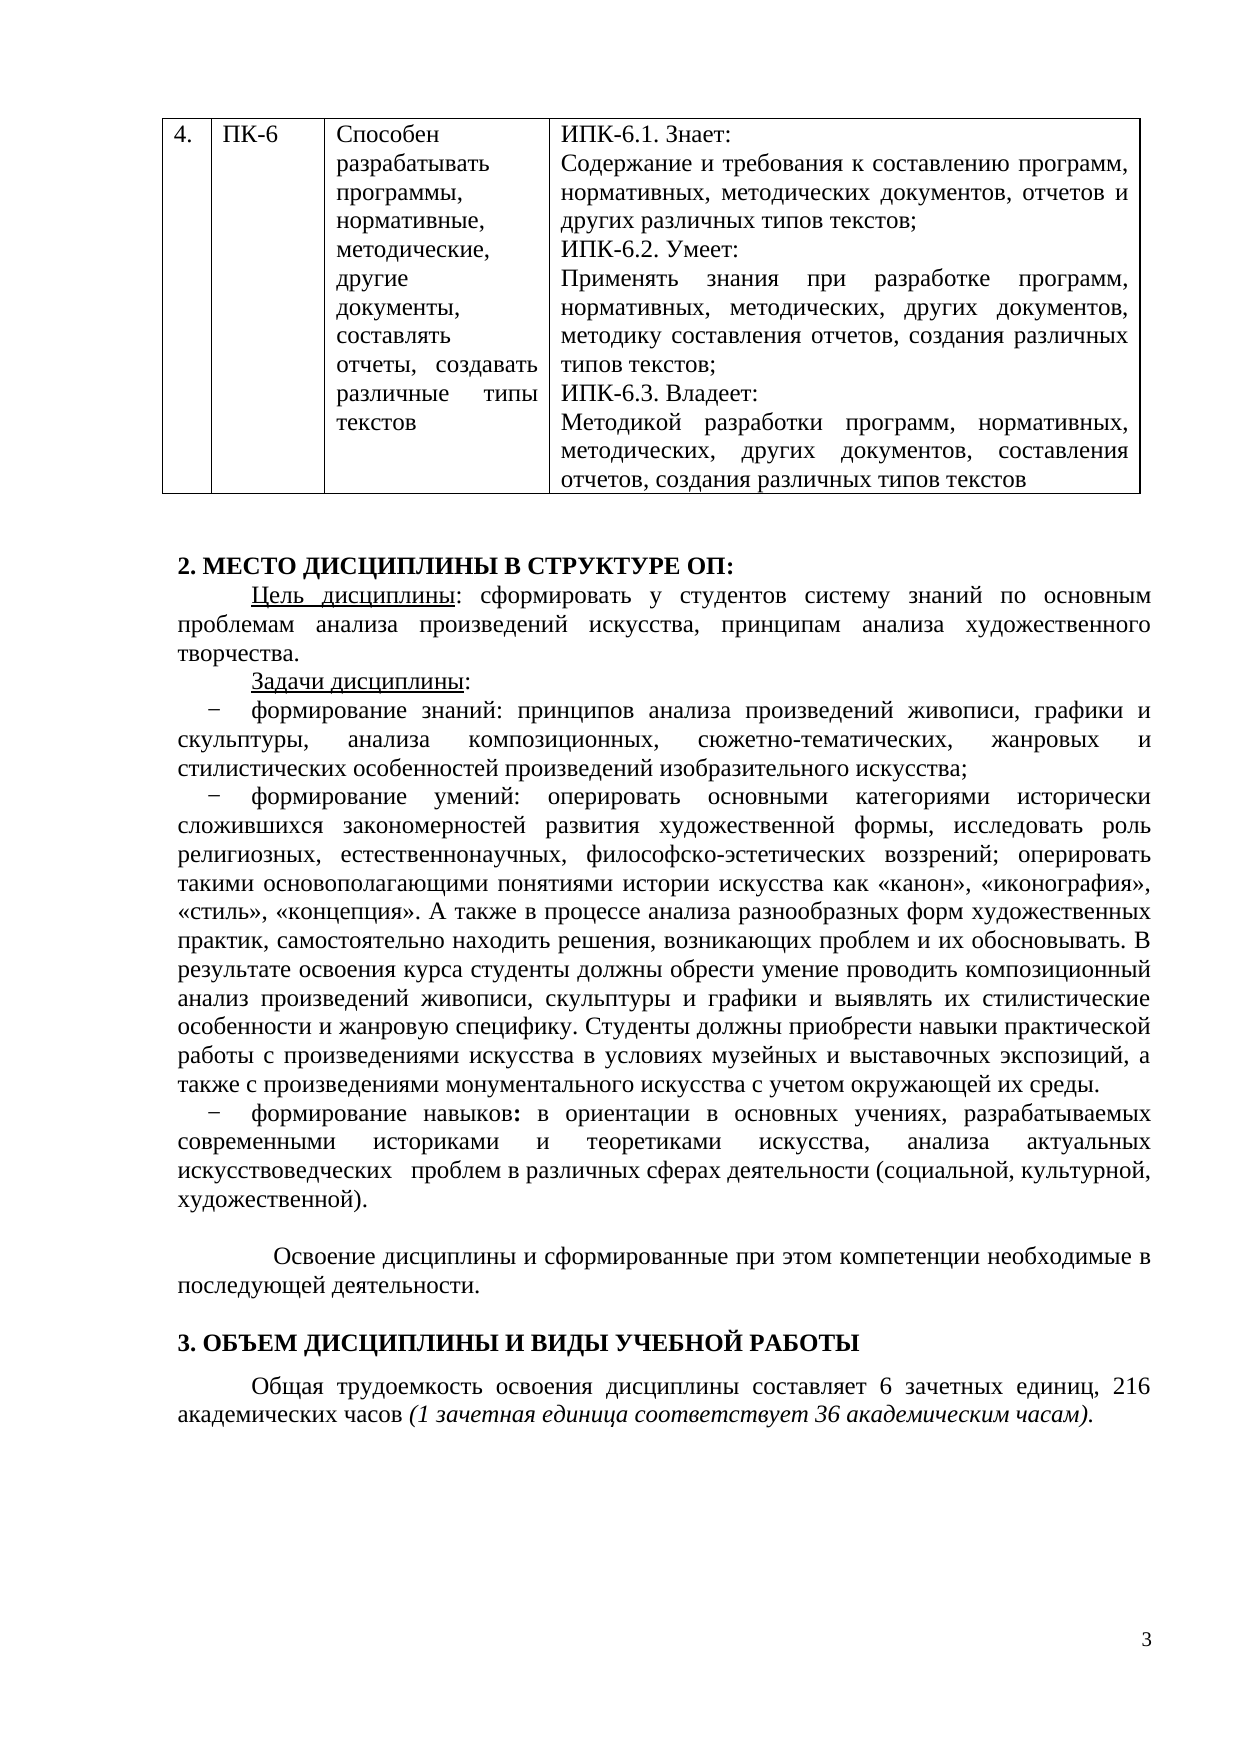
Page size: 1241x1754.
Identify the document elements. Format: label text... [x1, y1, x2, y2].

table_cell Способен разрабатывать программы, нормативные, методические, другие документы, составлять отчеты, создавать различные типы текстов [325, 119, 549, 493]
text Задачи дисциплины: [177, 666, 1152, 695]
text Общая трудоемкость освоения дисциплины составляет 6 зачетных единиц, 216 академических часов (1 зачетная единица соответствует 36 академическим часам). [177, 1371, 1152, 1428]
list формирование навыков: в ориентации в основных учениях, разрабатываемых современными историками и теоретиками искусства, анализа актуальных искусствоведческих проблем в различных сферах деятельности (социальной, культурной, художественной). [177, 1098, 1152, 1213]
text 2. Место ДИСЦИПЛИНЫ В структуре ОП: [177, 551, 1152, 580]
list формирование знаний: принципов анализа произведений живописи, графики и скульптуры, анализа композиционных, сюжетно-тематических, жанровых и стилистических особенностей произведений изобразительного искусства; [177, 695, 1152, 781]
table_cell ПК-6 [212, 119, 324, 493]
table_cell [163, 119, 211, 493]
text 3. Объем дисциплины и виды учебной работы [177, 1328, 1152, 1356]
list формирование умений: оперировать основными категориями исторически сложившихся закономерностей развития художественной формы, исследовать роль религиозных, естественнонаучных, философско-эстетических воззрений; оперировать такими основополагающими понятиями истории искусства как «канон», «иконография», «стиль», «концепция». А также в процессе анализа разнообразных форм художественных практик, самостоятельно находить решения, возникающих проблем и их обосновывать. В результате освоения курса студенты должны обрести умение проводить композиционный анализ произведений живописи, скульптуры и графики и выявлять их стилистические особенности и жанровую специфику. Студенты должны приобрести навыки практической работы с произведениями искусства в условиях музейных и выставочных экспозиций, а также с произведениями монументального искусства с учетом окружающей их среды. [177, 781, 1152, 1098]
text Освоение дисциплины и сформированные при этом компетенции необходимые в последующей деятельности. [177, 1241, 1152, 1299]
table_cell ИПК-6.1. Знает: Содержание и требования к составлению программ, нормативных, методических документов, отчетов и других различных типов текстов; ИПК-6.2. Умеет: Применять знания при разработке программ, нормативных, методических, других документов, методику составления отчетов, создания различных типов текстов; ИПК-6.3. Владеет: Методикой разработки программ, нормативных, методических, других документов, составления отчетов, создания различных типов текстов [550, 119, 1139, 493]
text Цель дисциплины: сформировать у студентов систему знаний по основным проблемам анализа произведений искусства, принципам анализа художественного творчества. [177, 580, 1152, 666]
